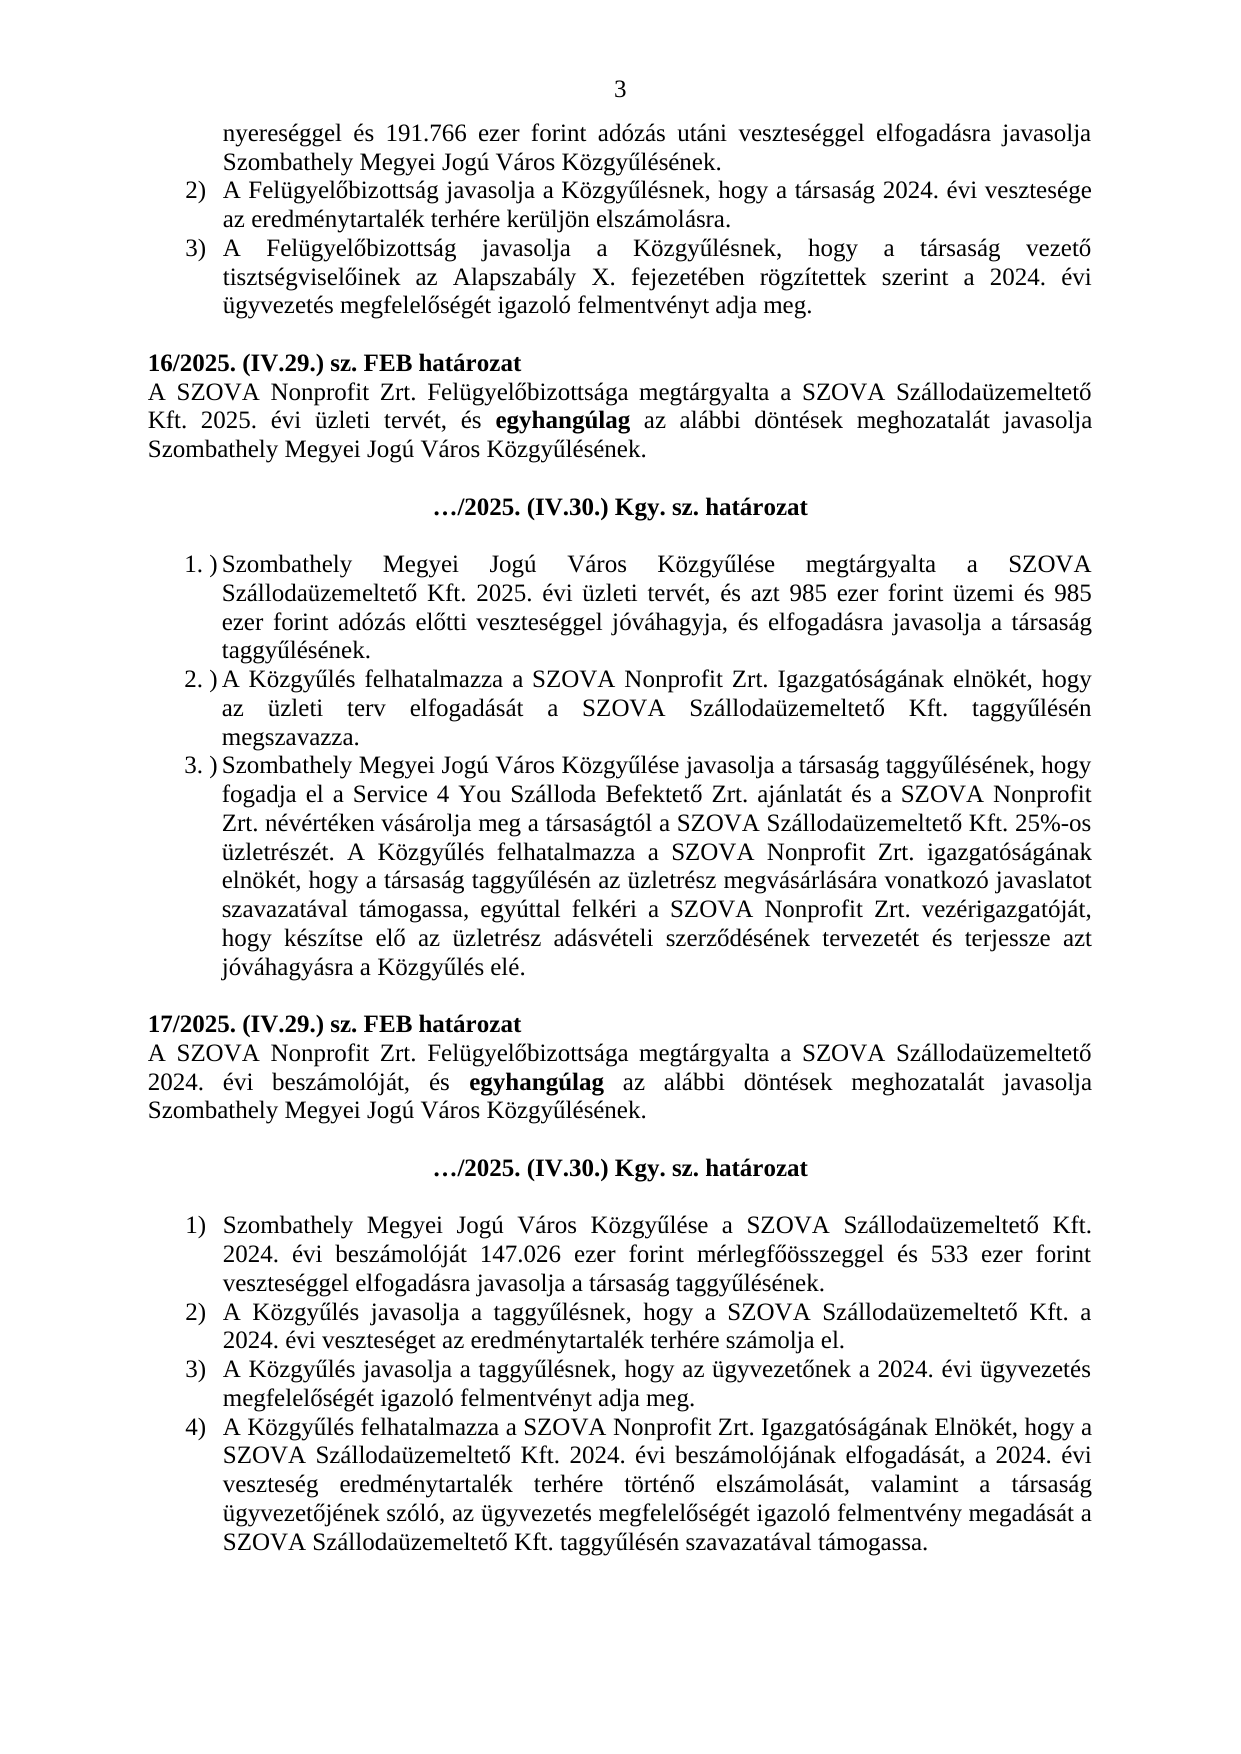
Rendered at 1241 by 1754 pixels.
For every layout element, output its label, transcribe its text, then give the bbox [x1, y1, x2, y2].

list A Felügyelőbizottság javasolja a Közgyűlésnek, hogy a társaság vezető tisztségviselőinek az Alapszabály X. fejezetében rögzítettek szerint a 2024. évi ügyvezetés megfelelőségét igazoló felmentvényt adja meg. [185, 233, 1092, 319]
list A Közgyűlés javasolja a taggyűlésnek, hogy az ügyvezetőnek a 2024. évi ügyvezetés megfelelőségét igazoló felmentvényt adja meg. [185, 1354, 1092, 1412]
list A Felügyelőbizottság javasolja a Közgyűlésnek, hogy a társaság 2024. évi vesztesége az eredménytartalék terhére kerüljön elszámolásra. [185, 176, 1092, 233]
text A SZOVA Nonprofit Zrt. Felügyelőbizottsága megtárgyalta a SZOVA Szállodaüzemeltető 2024. évi beszámolóját, és egyhangúlag az alábbi döntések meghozatalát javasolja Szombathely Megyei Jogú Város Közgyűlésének. [148, 1038, 1092, 1124]
list Szombathely Megyei Jogú Város Közgyűlése megtárgyalta a SZOVA Szállodaüzemeltető Kft. 2025. évi üzleti tervét, és azt 985 ezer forint üzemi és 985 ezer forint adózás előtti veszteséggel jóváhagyja, és elfogadásra javasolja a társaság taggyűlésének. [184, 549, 1092, 664]
list Szombathely Megyei Jogú Város Közgyűlése javasolja a társaság taggyűlésének, hogy fogadja el a Service 4 You Szálloda Befektető Zrt. ajánlatát és a SZOVA Nonprofit Zrt. névértéken vásárolja meg a társaságtól a SZOVA Szállodaüzemeltető Kft. 25%-os üzletrészét. A Közgyűlés felhatalmazza a SZOVA Nonprofit Zrt. igazgatóságának elnökét, hogy a társaság taggyűlésén az üzletrész megvásárlására vonatkozó javaslatot szavazatával támogassa, egyúttal felkéri a SZOVA Nonprofit Zrt. vezérigazgatóját, hogy készítse elő az üzletrész adásvételi szerződésének tervezetét és terjessze azt jóváhagyásra a Közgyűlés elé. [184, 751, 1092, 981]
list Szombathely Megyei Jogú Város Közgyűlése a SZOVA Szállodaüzemeltető Kft. 2024. évi beszámolóját 147.026 ezer forint mérlegfőösszeggel és 533 ezer forint veszteséggel elfogadásra javasolja a társaság taggyűlésének. [185, 1211, 1092, 1297]
list A Közgyűlés felhatalmazza a SZOVA Nonprofit Zrt. Igazgatóságának Elnökét, hogy a SZOVA Szállodaüzemeltető Kft. 2024. évi beszámolójának elfogadását, a 2024. évi veszteség eredménytartalék terhére történő elszámolását, valamint a társaság ügyvezetőjének szóló, az ügyvezetés megfelelőségét igazoló felmentvény megadását a SZOVA Szállodaüzemeltető Kft. taggyűlésén szavazatával támogassa. [185, 1412, 1092, 1556]
text …/2025. (IV.30.) Kgy. sz. határozat [148, 1153, 1092, 1182]
list A Közgyűlés felhatalmazza a SZOVA Nonprofit Zrt. Igazgatóságának elnökét, hogy az üzleti terv elfogadását a SZOVA Szállodaüzemeltető Kft. taggyűlésén megszavazza. [184, 664, 1092, 751]
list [185, 118, 1092, 176]
text 16/2025. (IV.29.) sz. FEB határozat [148, 348, 1092, 377]
text …/2025. (IV.30.) Kgy. sz. határozat [148, 492, 1092, 521]
text 17/2025. (IV.29.) sz. FEB határozat [148, 1009, 1092, 1038]
list A Közgyűlés javasolja a taggyűlésnek, hogy a SZOVA Szállodaüzemeltető Kft. a 2024. évi veszteséget az eredménytartalék terhére számolja el. [185, 1297, 1092, 1354]
text A SZOVA Nonprofit Zrt. Felügyelőbizottsága megtárgyalta a SZOVA Szállodaüzemeltető Kft. 2025. évi üzleti tervét, és egyhangúlag az alábbi döntések meghozatalát javasolja Szombathely Megyei Jogú Város Közgyűlésének. [148, 377, 1092, 463]
